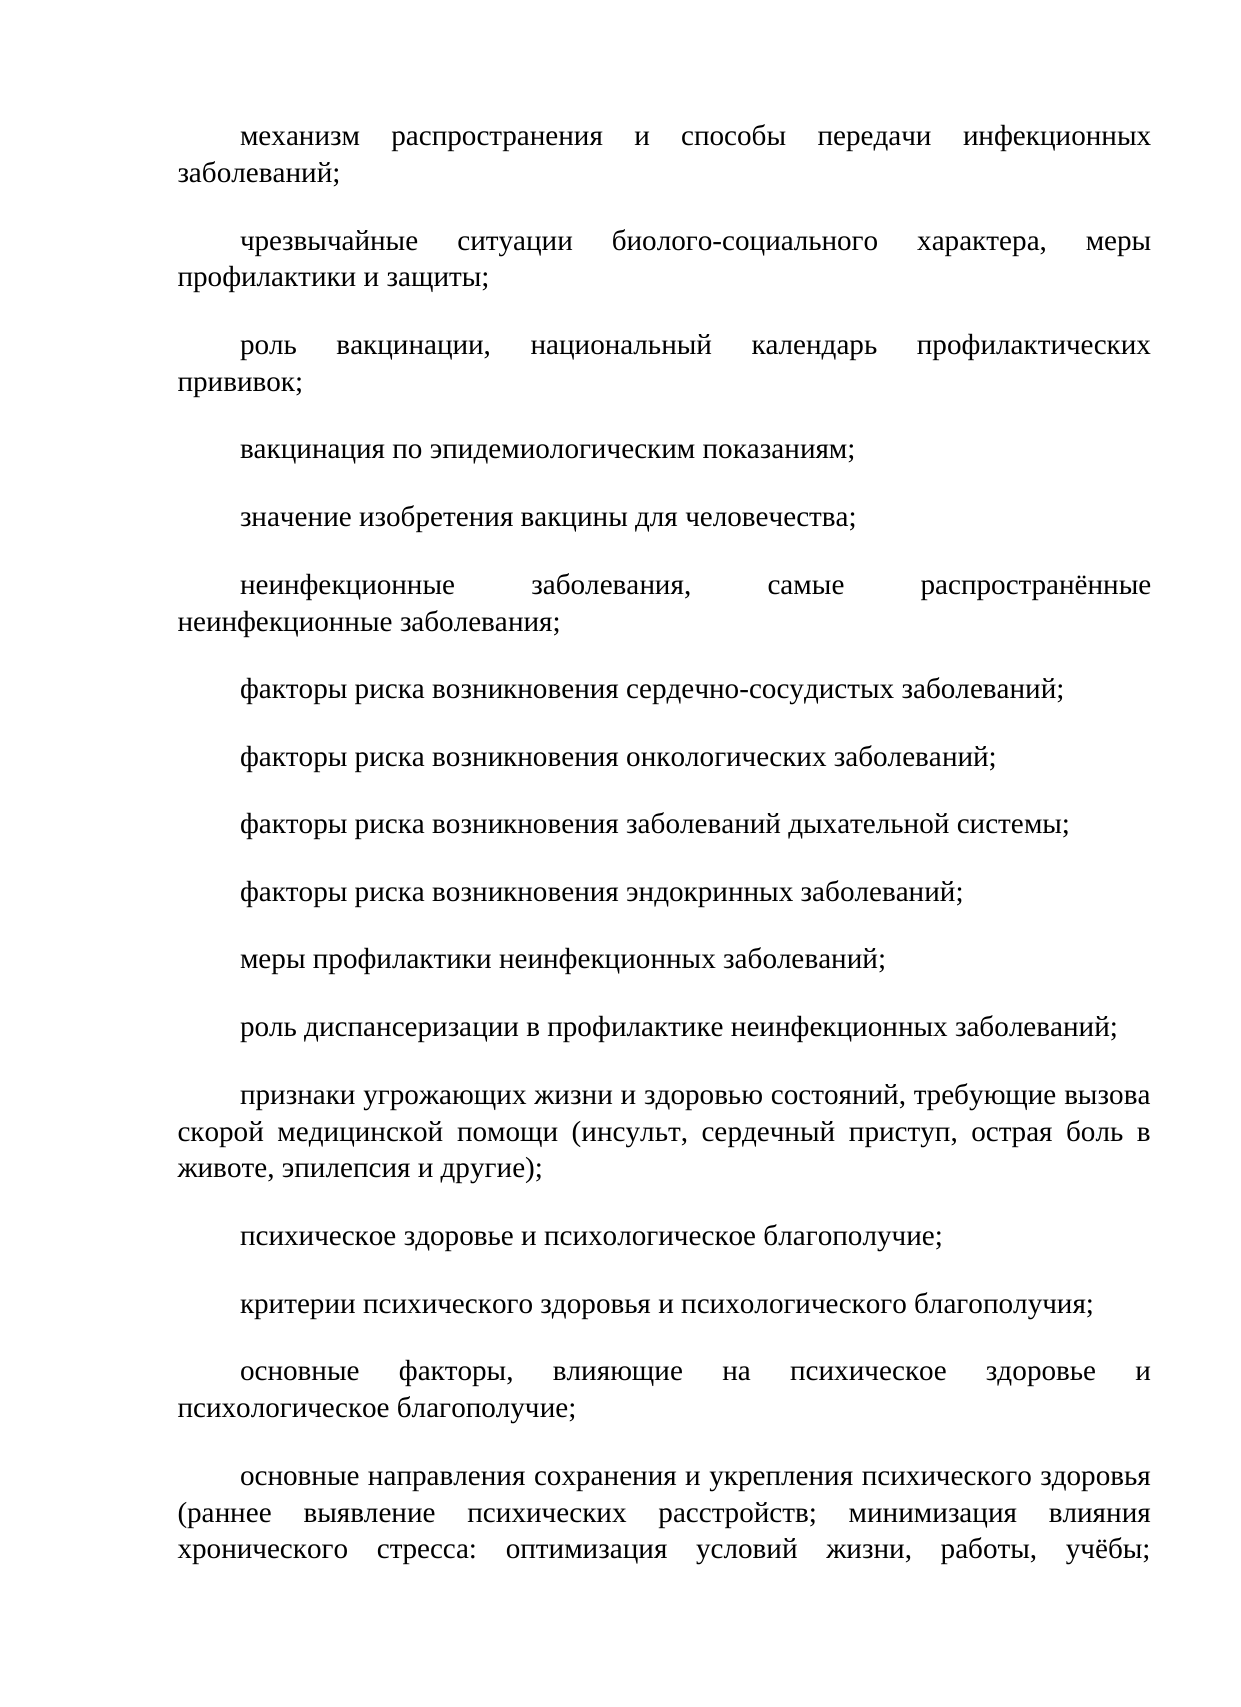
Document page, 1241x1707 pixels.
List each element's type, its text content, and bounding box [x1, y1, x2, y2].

text роль вакцинации, национальный календарь профилактических прививок; [177, 327, 1152, 397]
text чрезвычайные ситуации биолого-социального характера, меры профилактики и защиты; [177, 223, 1152, 293]
text факторы риска возникновения заболеваний дыхательной системы; [177, 806, 1152, 840]
text признаки угрожающих жизни и здоровью состояний, требующие вызова скорой медицинской помощи (инсульт, сердечный приступ, острая боль в животе, эпилепсия и другие); [177, 1077, 1152, 1184]
text основные факторы, влияющие на психическое здоровье и психологическое благополучие; [177, 1353, 1152, 1424]
text роль диспансеризации в профилактике неинфекционных заболеваний; [177, 1009, 1152, 1043]
text меры профилактики неинфекционных заболеваний; [177, 942, 1152, 975]
text вакцинация по эпидемиологическим показаниям; [177, 432, 1152, 465]
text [177, 1458, 1152, 1565]
text механизм распространения и способы передачи инфекционных заболеваний; [177, 118, 1152, 188]
text значение изобретения вакцины для человечества; [177, 499, 1152, 533]
text факторы риска возникновения эндокринных заболеваний; [177, 874, 1152, 908]
text неинфекционные заболевания, самые распространённые неинфекционные заболевания; [177, 567, 1152, 637]
text психическое здоровье и психологическое благополучие; [177, 1218, 1152, 1252]
text факторы риска возникновения сердечно-сосудистых заболеваний; [177, 671, 1152, 705]
text критерии психического здоровья и психологического благополучия; [177, 1286, 1152, 1319]
text факторы риска возникновения онкологических заболеваний; [177, 739, 1152, 772]
